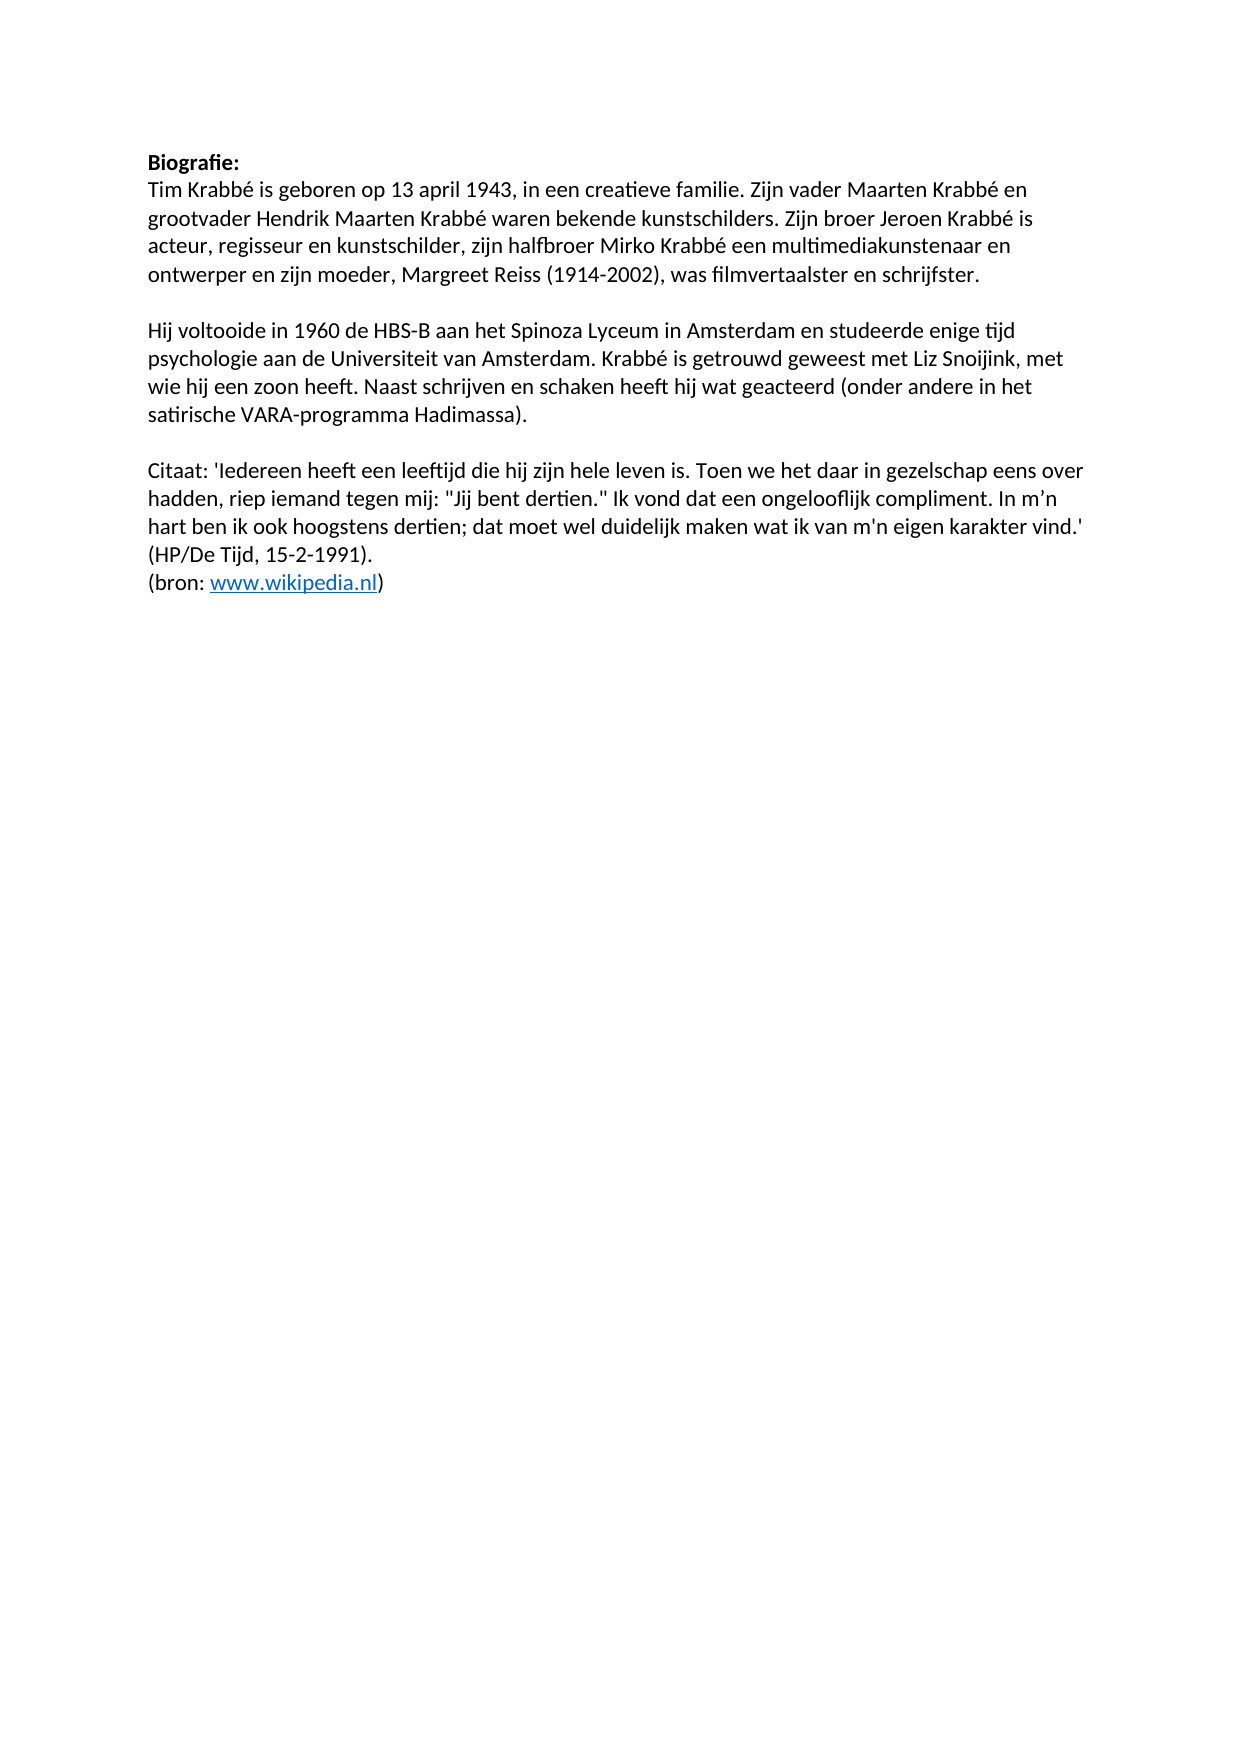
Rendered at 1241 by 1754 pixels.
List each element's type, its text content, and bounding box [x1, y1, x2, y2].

text Hij voltooide in 1960 de HBS-B aan het Spinoza Lyceum in Amsterdam en studeerde enige tijd psychologie aan de Universiteit van Amsterdam. Krabbé is getrouwd geweest met Liz Snoijink, met wie hij een zoon heeft. Naast schrijven en schaken heeft hij wat geacteerd (onder andere in het satirische VARA-programma Hadimassa). [148, 316, 1093, 428]
text Biografie: [148, 148, 1093, 176]
text Tim Krabbé is geboren op 13 april 1943, in een creatieve familie. Zijn vader Maarten Krabbé en grootvader Hendrik Maarten Krabbé waren bekende kunstschilders. Zijn broer Jeroen Krabbé is acteur, regisseur en kunstschilder, zijn halfbroer Mirko Krabbé een multimediakunstenaar en ontwerper en zijn moeder, Margreet Reiss (1914-2002), was filmvertaalster en schrijfster. [148, 176, 1093, 288]
text Citaat: 'Iedereen heeft een leeftijd die hij zijn hele leven is. Toen we het daar in gezelschap eens over hadden, riep iemand tegen mij: "Jij bent dertien." Ik vond dat een ongelooflijk compliment. In m’n hart ben ik ook hoogstens dertien; dat moet wel duidelijk maken wat ik van m'n eigen karakter vind.' (HP/De Tijd, 15-2-1991). [148, 456, 1093, 568]
text (bron: www.wikipedia.nl) [148, 568, 1093, 596]
